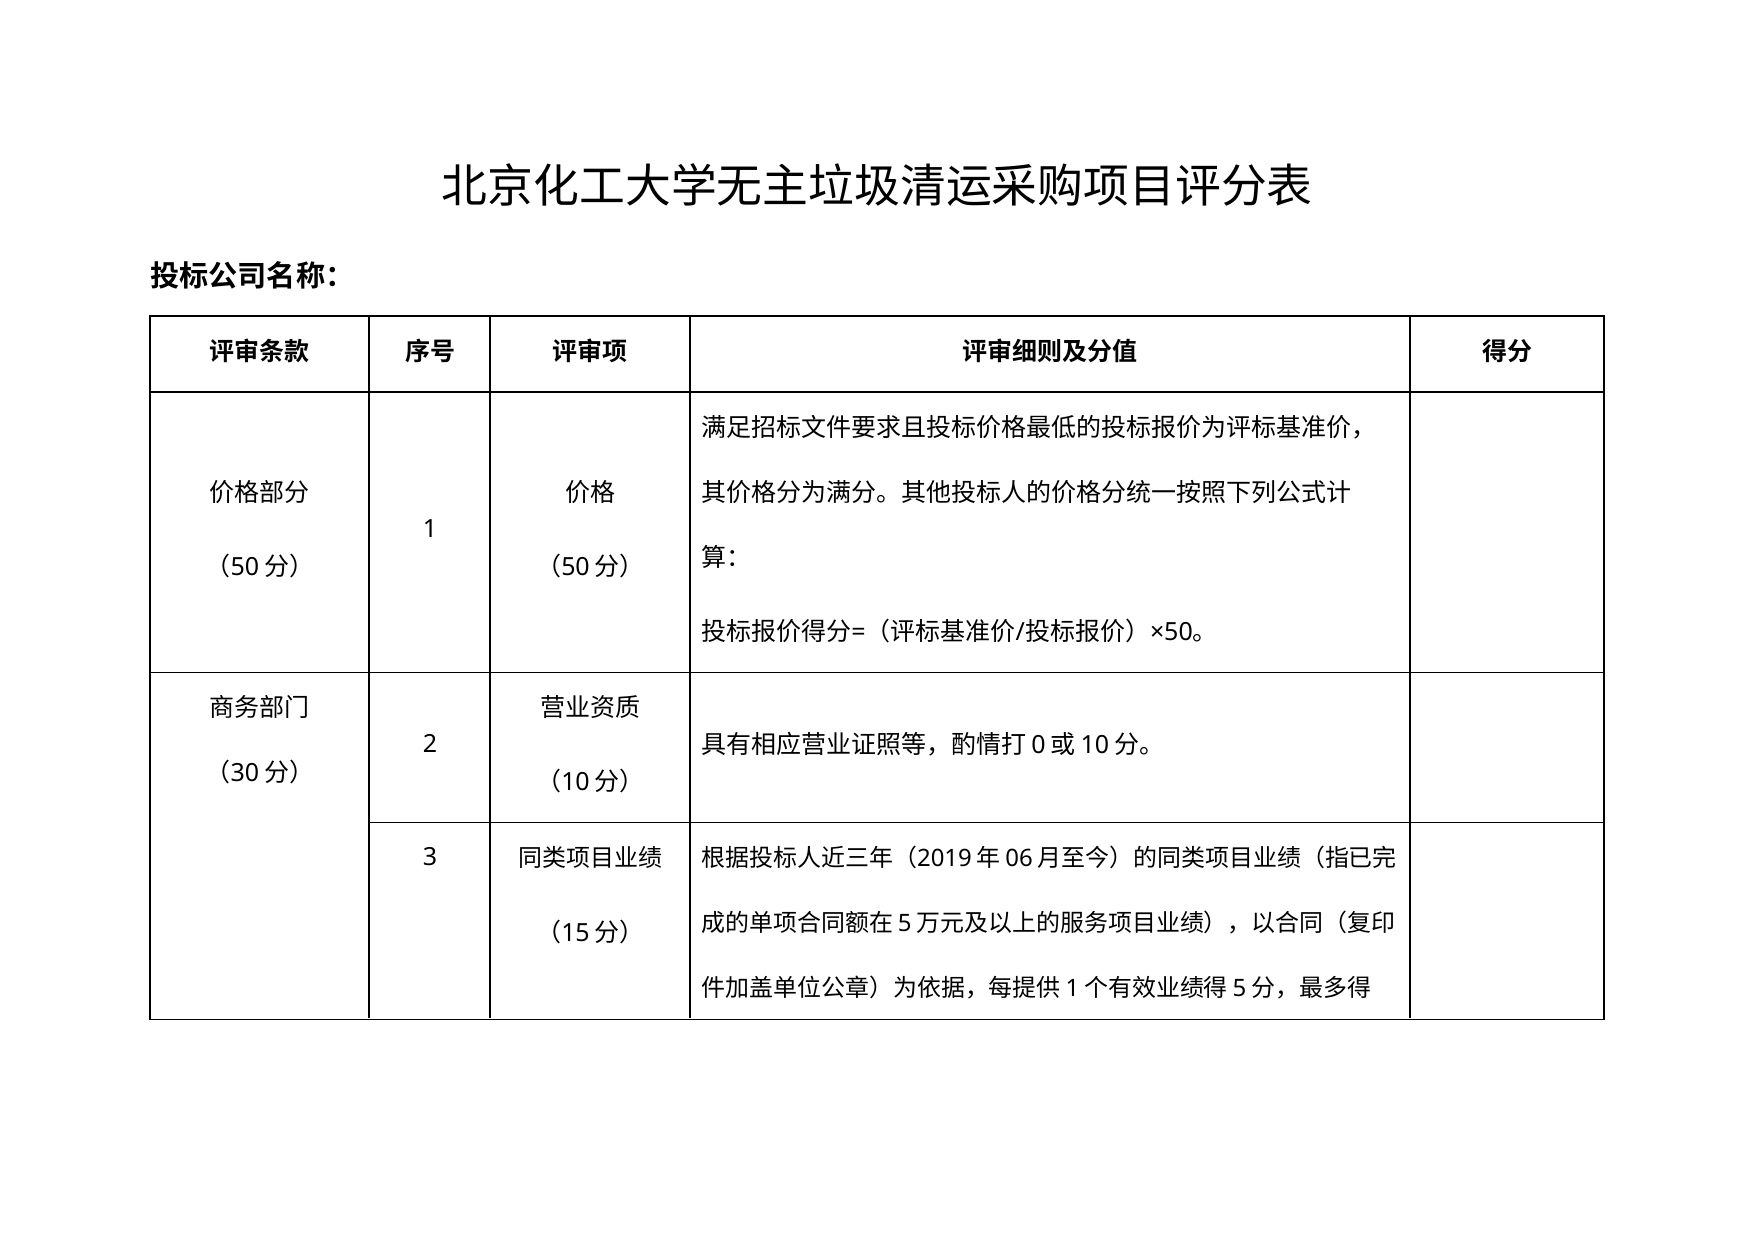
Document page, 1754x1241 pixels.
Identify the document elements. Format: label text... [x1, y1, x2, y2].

text 北京化工大学无主垃圾清运采购项目评分表 [150, 134, 1604, 232]
table_cell [1411, 393, 1603, 672]
table_cell 1 [370, 393, 489, 672]
table_cell 2 [370, 673, 489, 822]
table_header 评审细则及分值 [691, 317, 1409, 391]
table_header 评审条款 [151, 317, 368, 391]
table_cell 价格部分 （50分） [151, 393, 368, 672]
table_header 序号 [370, 317, 489, 391]
table_cell [1411, 823, 1603, 1018]
table_cell 同类项目业绩 （15分） [491, 823, 689, 1018]
table_cell 满足招标文件要求且投标价格最低的投标报价为评标基准价，其价格分为满分。其他投标人的价格分统一按照下列公式计算： 投标报价得分=（评标基准价/投标报价）×50。 [691, 393, 1409, 672]
table_cell [1411, 673, 1603, 822]
table_cell 3 [370, 823, 489, 1018]
table_cell 价格 （50分） [491, 393, 689, 672]
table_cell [691, 823, 1409, 1018]
table_cell 具有相应营业证照等，酌情打0或10分。 [691, 673, 1409, 822]
table_cell 营业资质 （10分） [491, 673, 689, 822]
table_header 得分 [1411, 317, 1603, 391]
text 投标公司名称： [150, 241, 1604, 306]
table_cell 商务部门 （30分） [151, 673, 368, 1018]
table_header 评审项 [491, 317, 689, 391]
